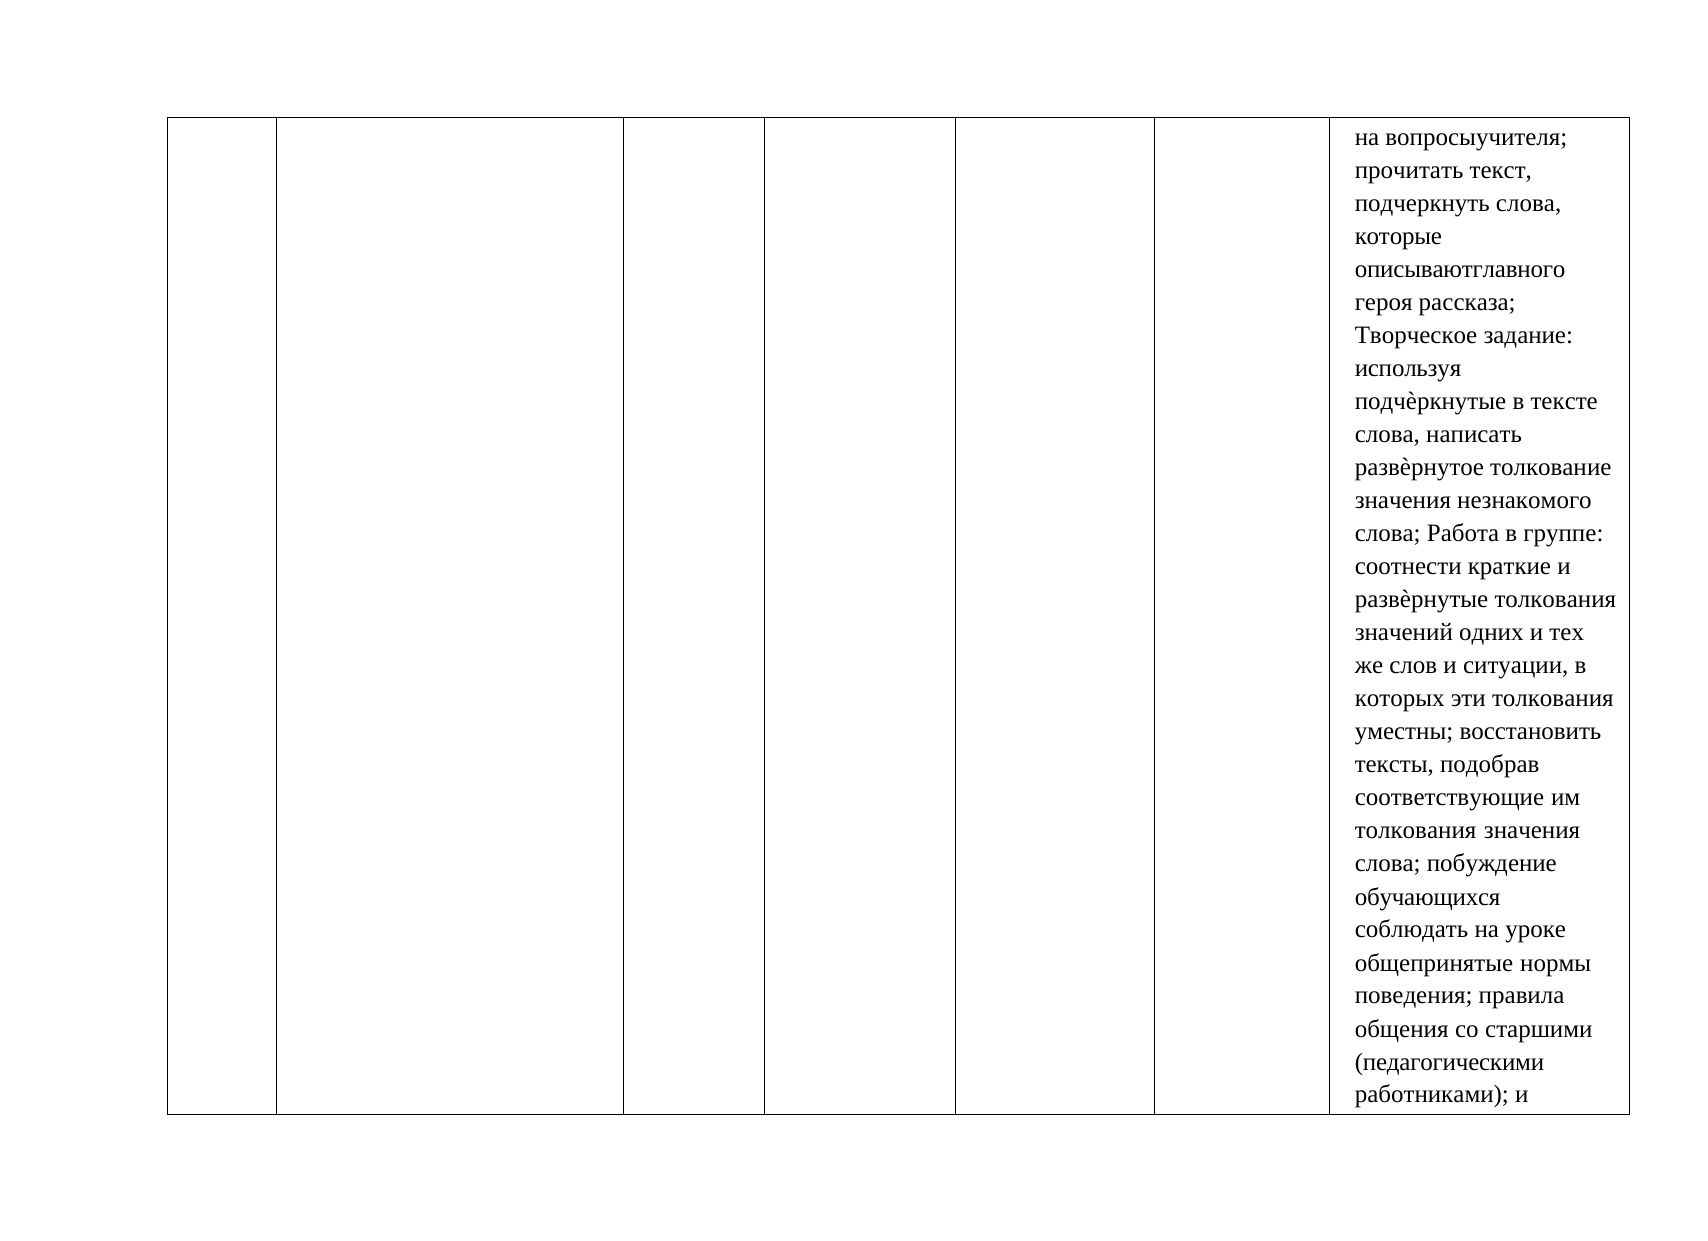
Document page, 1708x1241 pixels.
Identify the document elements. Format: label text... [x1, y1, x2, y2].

table_header [624, 118, 764, 1114]
table_header [765, 118, 955, 1114]
table_header [168, 118, 276, 1114]
table_header [956, 118, 1154, 1114]
table_header [277, 118, 623, 1114]
table_header [1155, 118, 1329, 1114]
table_header на вопросыучителя; прочитать текст, подчеркнуть слова, которые описываютглавного героя рассказа; Творческое задание: используя подчѐркнутые в тексте слова, написать развѐрнутое толкование значения незнакомого слова; Работа в группе: соотнести краткие и развѐрнутые толкования значений одних и тех же слов и ситуации, в которых эти толкования уместны; восстановить тексты, подобрав соответствующие им толкования значения слова; побуждение обучающихся соблюдать на уроке общепринятые нормы поведения; правила общения со старшими (педагогическими работниками); и [1330, 118, 1629, 1114]
